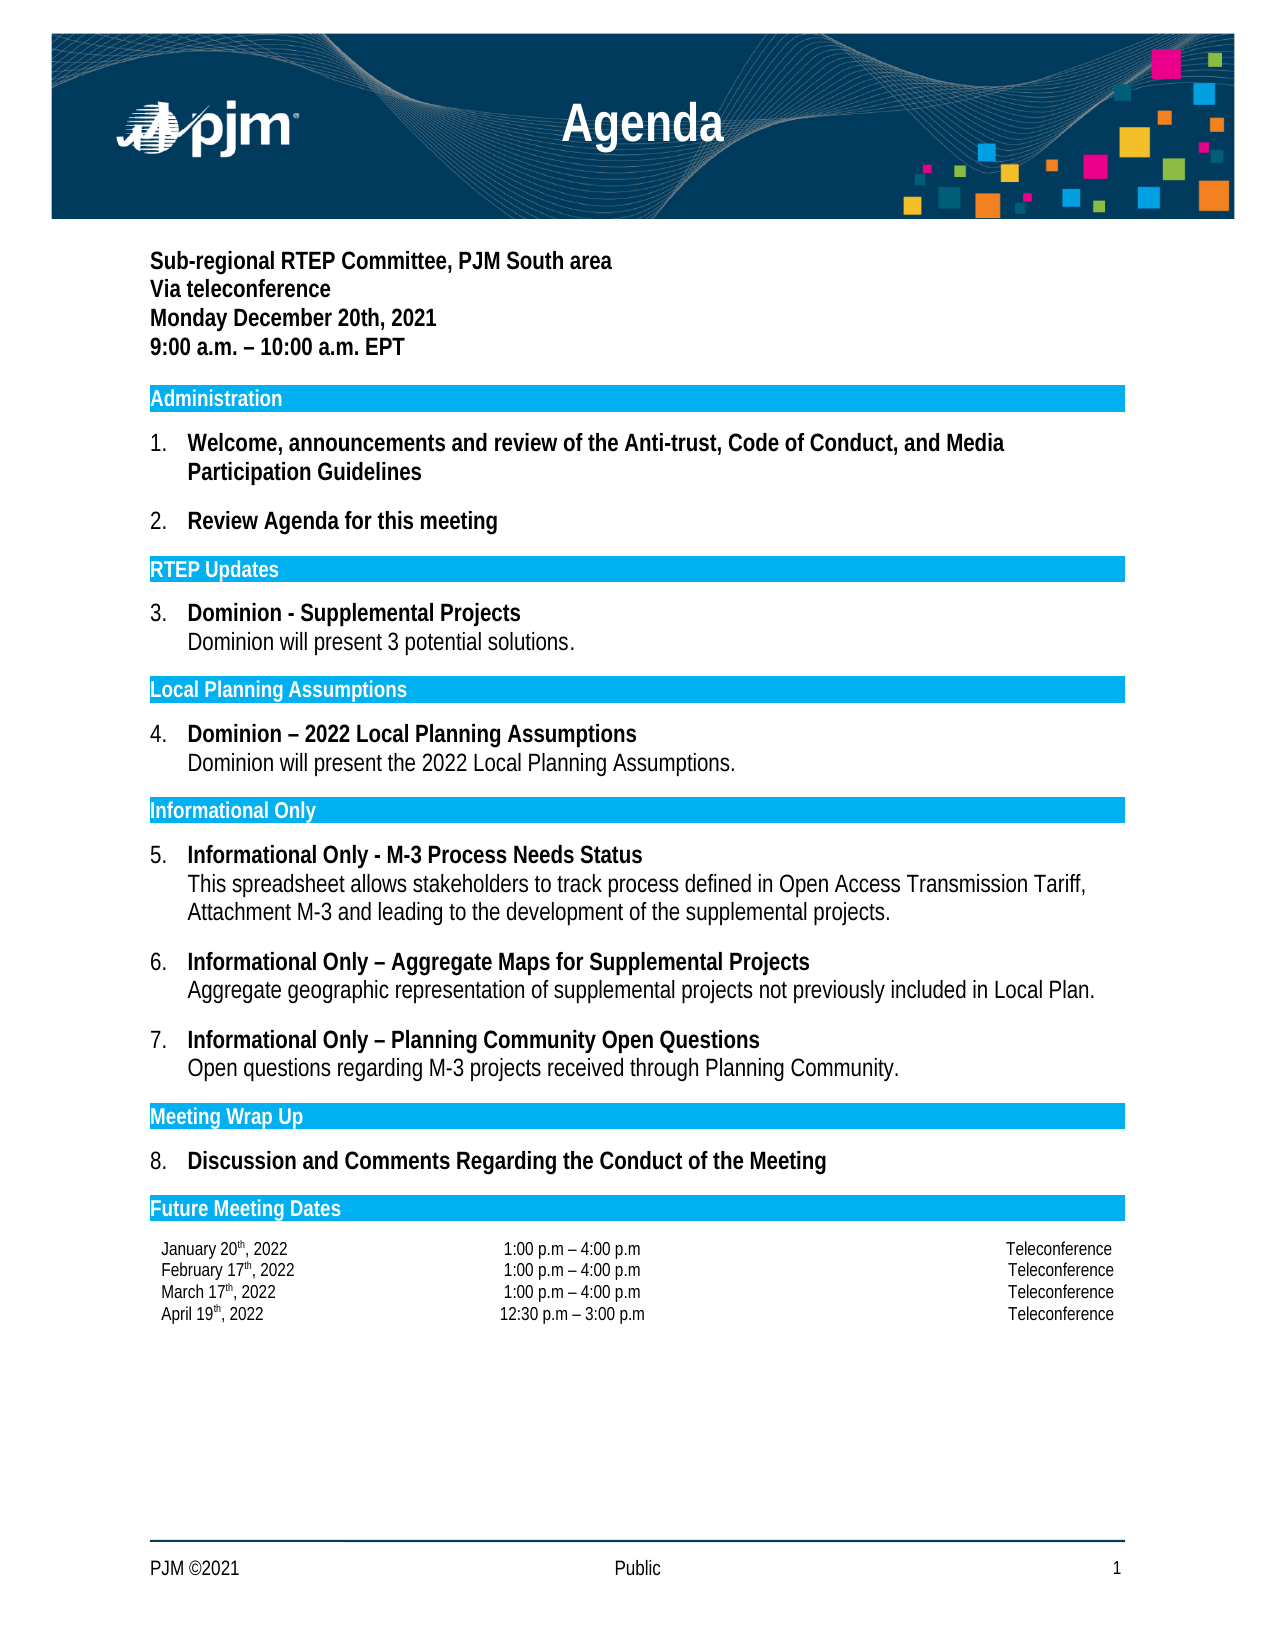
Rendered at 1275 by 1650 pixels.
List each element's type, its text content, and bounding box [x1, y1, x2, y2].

subtitle Future Meeting Dates [150, 1195, 1125, 1221]
table_cell Teleconference [799, 1303, 1125, 1324]
table_header 1:00 p.m – 4:00 p.m [345, 1238, 799, 1259]
table_header January 20th, 2022 [150, 1238, 345, 1259]
subtitle Discussion and Comments Regarding the Conduct of the Meeting [150, 1146, 1125, 1174]
list Dominion - Supplemental Projects Dominion will present 3 potential solutions. [150, 598, 1125, 656]
text 9:00 a.m. – 10:00 a.m. EPT [150, 332, 1125, 360]
table_cell February 17th, 2022 [150, 1259, 345, 1281]
subtitle Meeting Wrap Up [150, 1103, 1125, 1129]
table_cell March 17th, 2022 [150, 1281, 345, 1302]
list Dominion – 2022 Local Planning Assumptions Dominion will present the 2022 Local Planning Assumptions. [150, 719, 1125, 776]
subtitle Informational Only [150, 797, 1125, 823]
picture [51, 32, 1235, 219]
subtitle Welcome, announcements and review of the Anti-trust, Code of Conduct, and Media Participation Guidelines [150, 428, 1125, 485]
text Via teleconference [150, 274, 1125, 303]
subtitle Review Agenda for this meeting [150, 506, 1125, 535]
subtitle RTEP Updates [150, 556, 1125, 582]
table_cell 1:00 p.m – 4:00 p.m [345, 1281, 799, 1302]
subtitle Administration [150, 385, 1125, 412]
text Monday December 20th, 2021 [150, 303, 1125, 332]
list Informational Only - M-3 Process Needs Status This spreadsheet allows stakeholders to track process defined in Open Access Transmission Tariff, Attachment M-3 and leading to the development of the supplemental projects. [150, 840, 1125, 926]
table_cell Teleconference [799, 1281, 1125, 1302]
subtitle Local Planning Assumptions [150, 676, 1125, 703]
text Sub-regional RTEP Committee, PJM South area [150, 246, 1125, 274]
list Informational Only – Aggregate Maps for Supplemental Projects Aggregate geographic representation of supplemental projects not previously included in Local Plan. [150, 947, 1125, 1004]
list Informational Only – Planning Community Open Questions Open questions regarding M-3 projects received through Planning Community. [150, 1025, 1125, 1082]
table_cell 12:30 p.m – 3:00 p.m [345, 1303, 799, 1324]
table_cell April 19th, 2022 [150, 1303, 345, 1324]
table_header Teleconference [799, 1238, 1125, 1259]
table_cell 1:00 p.m – 4:00 p.m [345, 1259, 799, 1281]
table_cell Teleconference [799, 1259, 1125, 1281]
